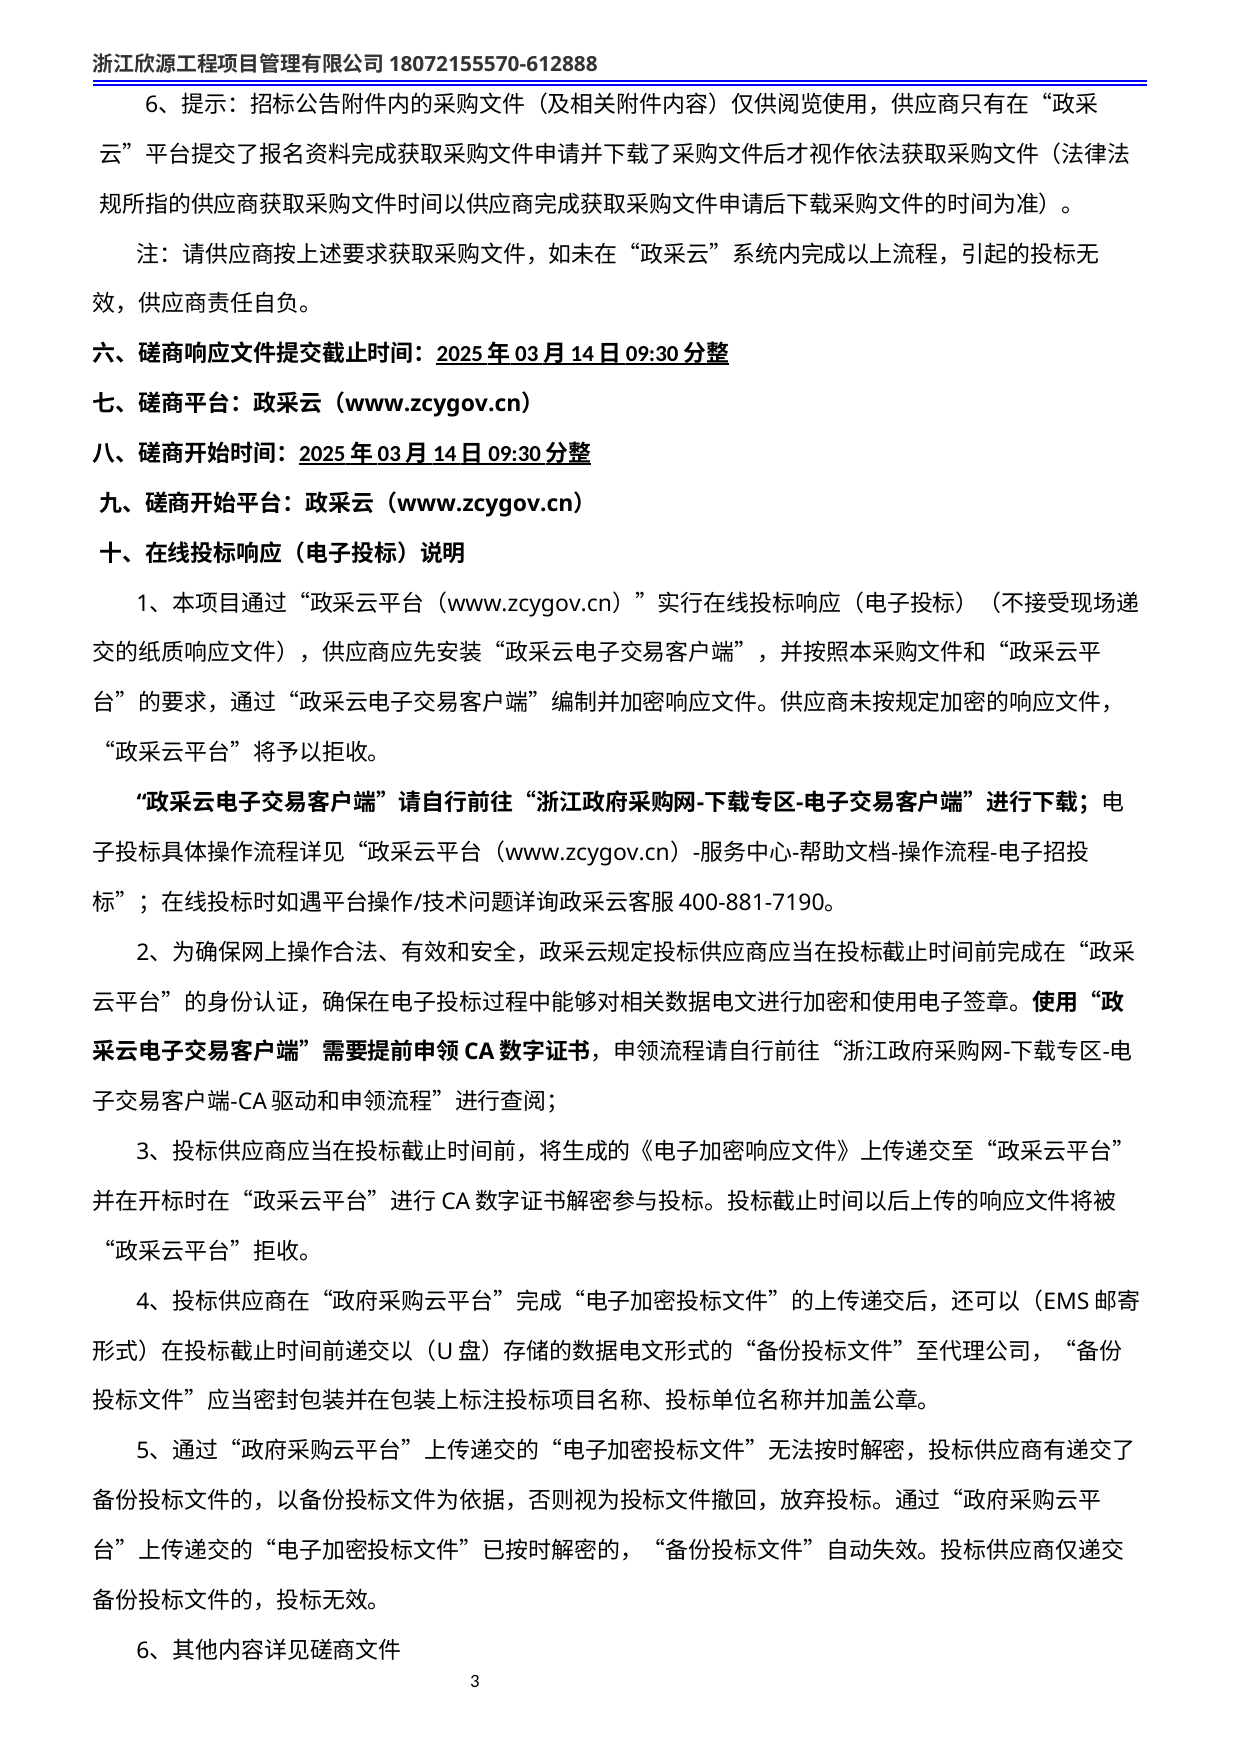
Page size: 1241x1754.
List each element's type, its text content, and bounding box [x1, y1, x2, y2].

text 六、磋商响应文件提交截止时间：2025年03月14日09:30分整 [93, 335, 1141, 368]
text 6、提示：招标公告附件内的采购文件（及相关附件内容）仅供阅览使用，供应商只有在“政采云”平台提交了报名资料完成获取采购文件申请并下载了采购文件后才视作依法获取采购文件（法律法规所指的供应商获取采购文件时间以供应商完成获取采购文件申请后下载采购文件的时间为准）。 [99, 86, 1141, 219]
text 5、通过“政府采购云平台”上传递交的“电子加密投标文件”无法按时解密，投标供应商有递交了备份投标文件的，以备份投标文件为依据，否则视为投标文件撤回，放弃投标。通过“政府采购云平台”上传递交的“电子加密投标文件”已按时解密的，“备份投标文件”自动失效。投标供应商仅递交备份投标文件的，投标无效。 [93, 1432, 1141, 1615]
text 注：请供应商按上述要求获取采购文件，如未在“政采云”系统内完成以上流程，引起的投标无效，供应商责任自负。 [93, 235, 1141, 318]
text 6、其他内容详见磋商文件 [93, 1631, 1141, 1665]
text “政采云电子交易客户端”请自行前往“浙江政府采购网-下载专区-电子交易客户端”进行下载；电子投标具体操作流程详见“政采云平台（www.zcygov.cn）-服务中心-帮助文档-操作流程-电子招投标”；在线投标时如遇平台操作/技术问题详询政采云客服400-881-7190。 [93, 784, 1141, 917]
text 七、磋商平台：政采云（www.zcygov.cn） [93, 385, 1141, 418]
text 九、磋商开始平台：政采云（www.zcygov.cn） [99, 484, 1141, 518]
text 4、投标供应商在“政府采购云平台”完成“电子加密投标文件”的上传递交后，还可以（EMS邮寄形式）在投标截止时间前递交以（U盘）存储的数据电文形式的“备份投标文件”至代理公司，“备份投标文件”应当密封包装并在包装上标注投标项目名称、投标单位名称并加盖公章。 [93, 1283, 1141, 1416]
text 3、投标供应商应当在投标截止时间前，将生成的《电子加密响应文件》上传递交至“政采云平台”并在开标时在“政采云平台”进行CA数字证书解密参与投标。投标截止时间以后上传的响应文件将被“政采云平台”拒收。 [93, 1133, 1141, 1266]
text 十、在线投标响应（电子投标）说明 [99, 534, 1141, 568]
text 2、为确保网上操作合法、有效和安全，政采云规定投标供应商应当在投标截止时间前完成在“政采云平台”的身份认证，确保在电子投标过程中能够对相关数据电文进行加密和使用电子签章。使用“政采云电子交易客户端”需要提前申领CA数字证书，申领流程请自行前往“浙江政府采购网-下载专区-电子交易客户端-CA驱动和申领流程”进行查阅； [93, 933, 1141, 1116]
text 八、磋商开始时间：2025年03月14日09:30分整 [93, 435, 1141, 468]
text 1、本项目通过“政采云平台（www.zcygov.cn）”实行在线投标响应（电子投标）（不接受现场递交的纸质响应文件），供应商应先安装“政采云电子交易客户端”，并按照本采购文件和“政采云平台”的要求，通过“政采云电子交易客户端”编制并加密响应文件。供应商未按规定加密的响应文件，“政采云平台”将予以拒收。 [93, 584, 1141, 767]
